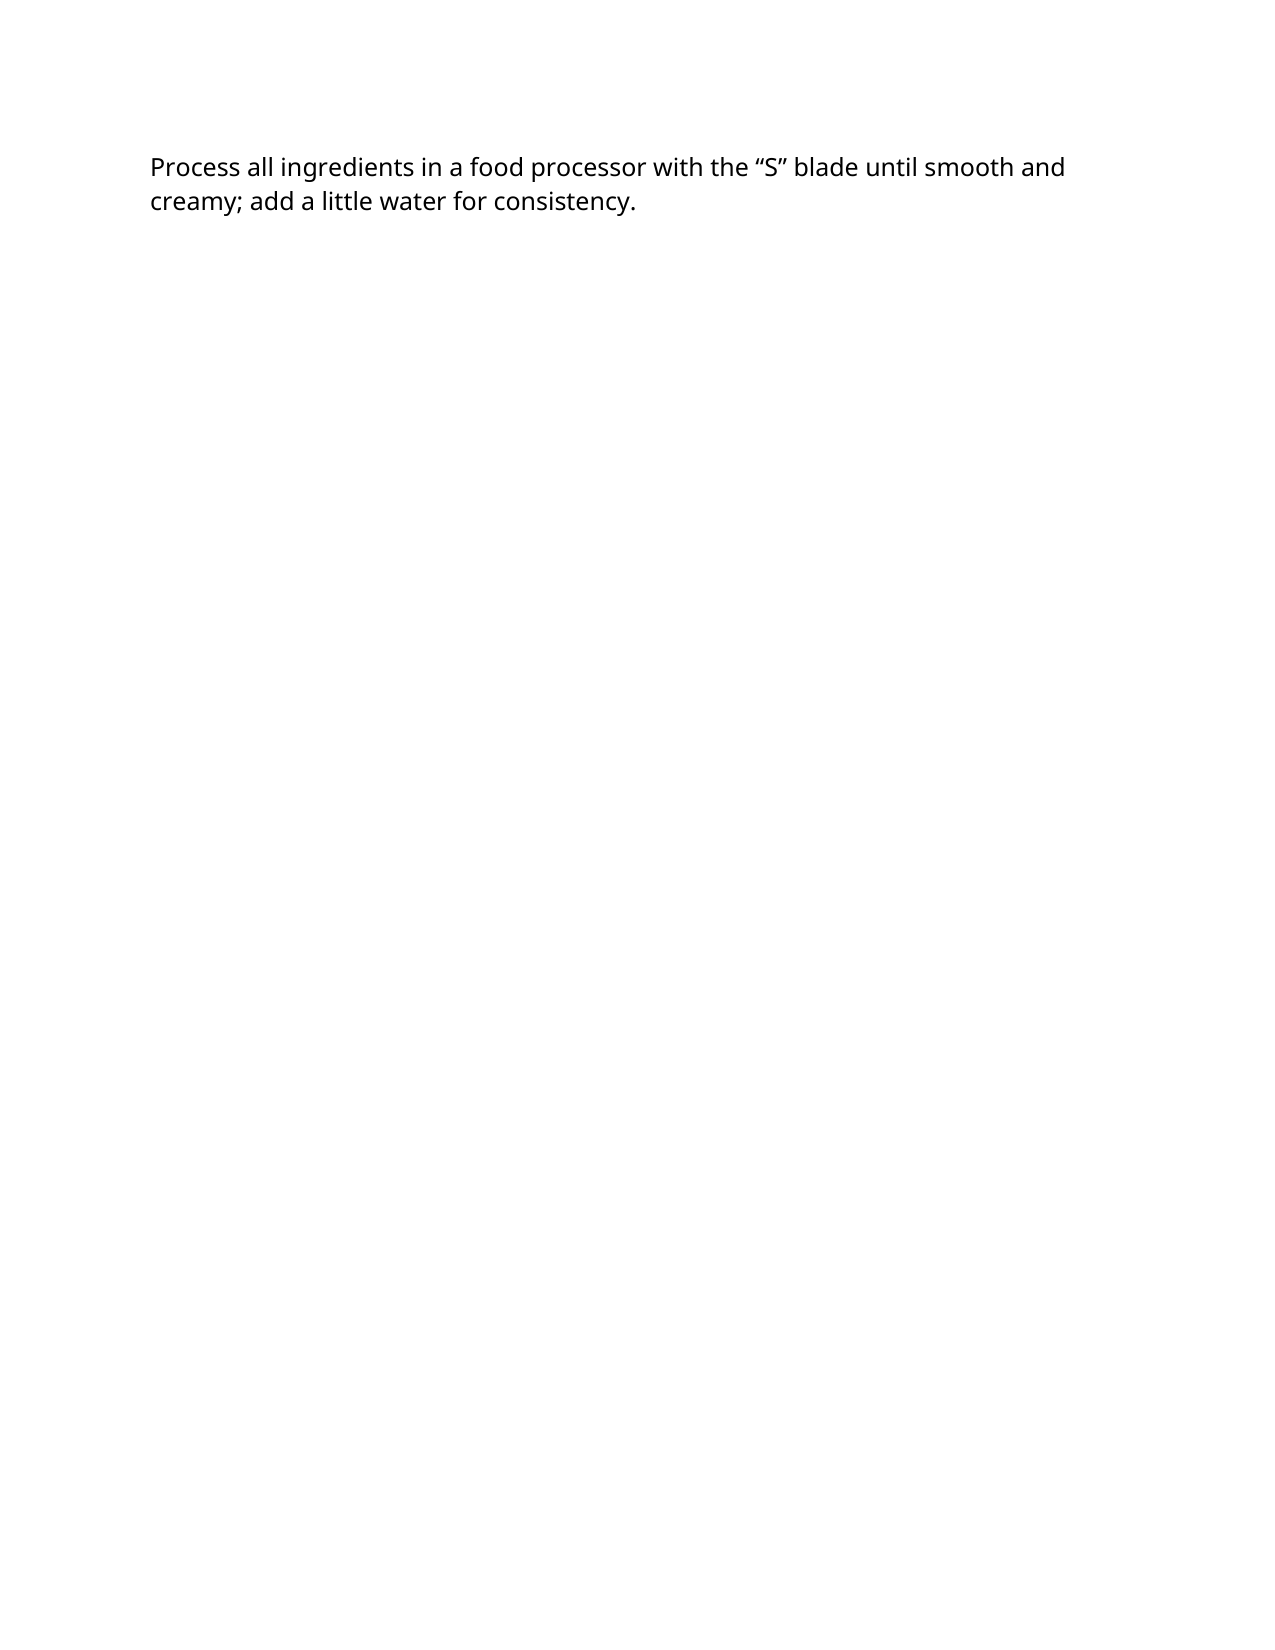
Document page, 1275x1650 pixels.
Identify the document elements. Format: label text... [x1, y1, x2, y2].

text Process all ingredients in a food processor with the “S” blade until smooth and creamy; add a little water for consistency. [150, 150, 1125, 218]
